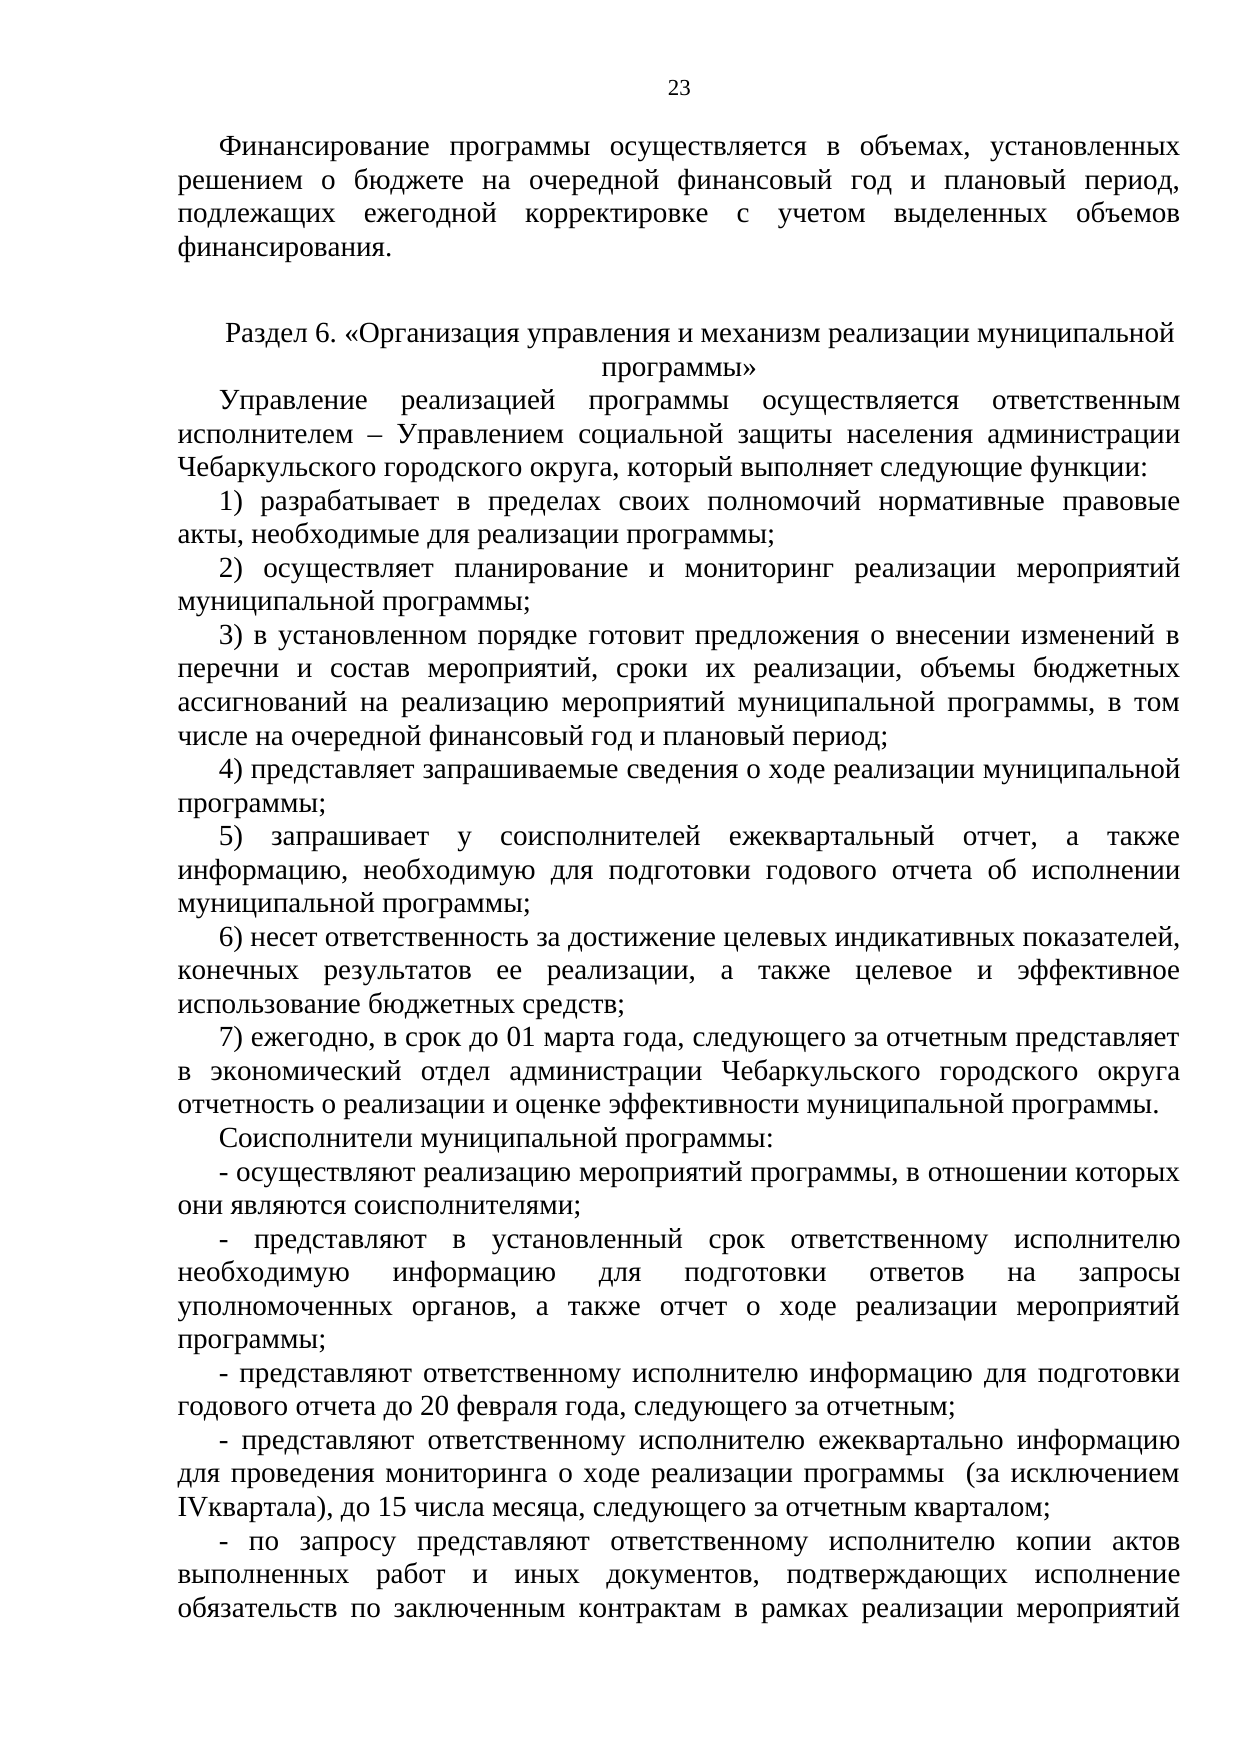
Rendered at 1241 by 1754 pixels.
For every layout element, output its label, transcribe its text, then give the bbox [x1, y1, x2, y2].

text 5) запрашивает у соисполнителей ежеквартальный отчет, а также информацию, необходимую для подготовки годового отчета об исполнении муниципальной программы; [177, 818, 1181, 919]
text - осуществляют реализацию мероприятий программы, в отношении которых они являются соисполнителями; [177, 1154, 1181, 1221]
text Финансирование программы осуществляется в объемах, установленных решением о бюджете на очередной финансовый год и плановый период, подлежащих ежегодной корректировке с учетом выделенных объемов финансирования. [177, 128, 1181, 262]
text 6) несет ответственность за достижение целевых индикативных показателей, конечных результатов ее реализации, а также целевое и эффективное использование бюджетных средств; [177, 919, 1181, 1019]
text - представляют в установленный срок ответственному исполнителю необходимую информацию для подготовки ответов на запросы уполномоченных органов, а также отчет о ходе реализации мероприятий программы; [177, 1221, 1181, 1355]
text - представляют ответственному исполнителю информацию для подготовки годового отчета до 20 февраля года, следующего за отчетным; [177, 1355, 1181, 1422]
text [177, 1523, 1181, 1623]
text Соисполнители муниципальной программы: [177, 1120, 1181, 1154]
text 3) в установленном порядке готовит предложения о внесении изменений в перечни и состав мероприятий, сроки их реализации, объемы бюджетных ассигнований на реализацию мероприятий муниципальной программы, в том числе на очередной финансовый год и плановый период; [177, 617, 1181, 751]
text 4) представляет запрашиваемые сведения о ходе реализации муниципальной программы; [177, 751, 1181, 818]
text Управление реализацией программы осуществляется ответственным исполнителем – Управлением социальной защиты населения администрации Чебаркульского городского округа, который выполняет следующие функции: [177, 382, 1181, 483]
text - представляют ответственному исполнителю ежеквартально информацию для проведения мониторинга о ходе реализации программы (за исключением IVквартала), до 15 числа месяца, следующего за отчетным кварталом; [177, 1422, 1181, 1523]
text 2) осуществляет планирование и мониторинг реализации мероприятий муниципальной программы; [177, 550, 1181, 617]
text 1) разрабатывает в пределах своих полномочий нормативные правовые акты, необходимые для реализации программы; [177, 483, 1181, 550]
text 7) ежегодно, в срок до 01 марта года, следующего за отчетным представляет в экономический отдел администрации Чебаркульского городского округа отчетность о реализации и оценке эффективности муниципальной программы. [177, 1019, 1181, 1120]
text Раздел 6. «Организация управления и механизм реализации муниципальной программы» [177, 315, 1181, 382]
